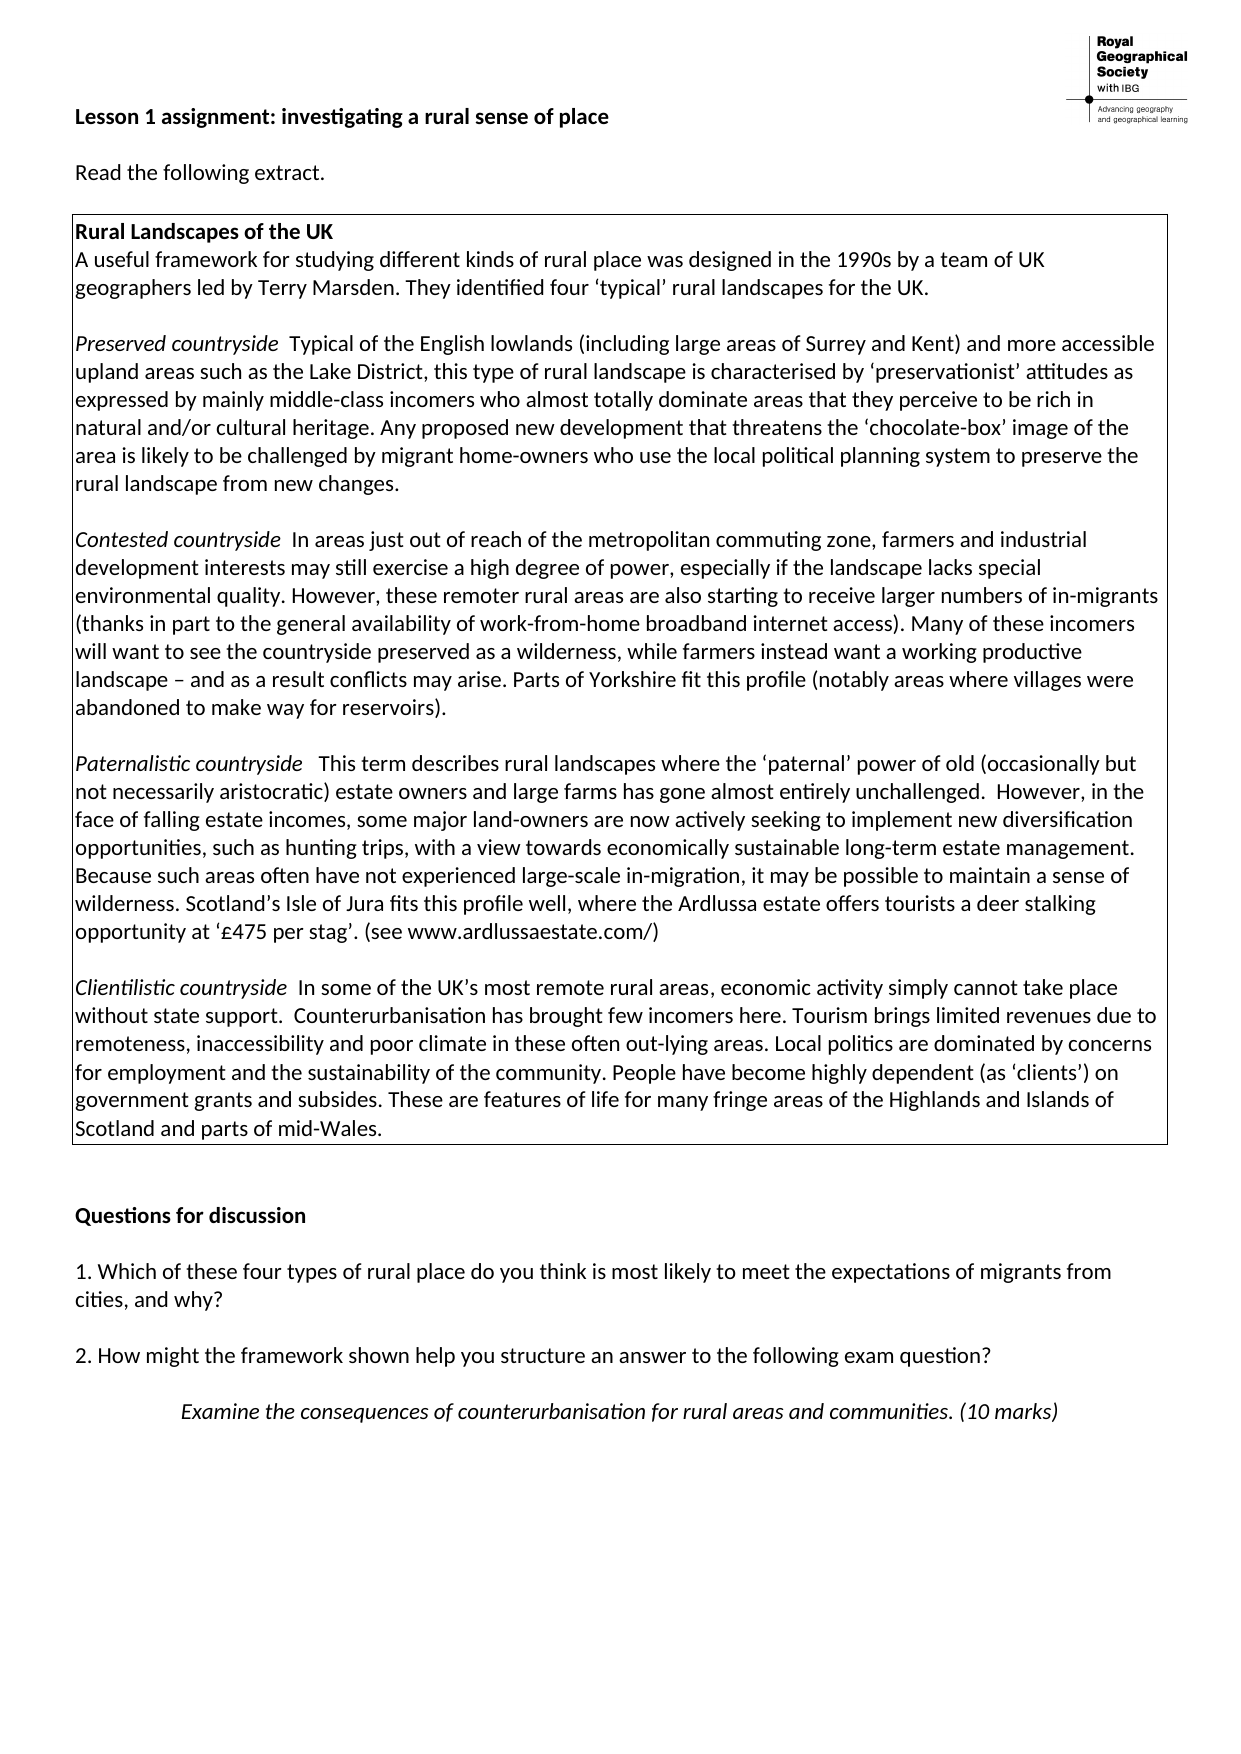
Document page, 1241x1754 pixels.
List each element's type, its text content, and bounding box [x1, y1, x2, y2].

text Preserved countryside Typical of the English lowlands (including large areas of Surrey and Kent) and more accessible upland areas such as the Lake District, this type of rural landscape is characterised by ‘preservationist’ attitudes as expressed by mainly middle-class incomers who almost totally dominate areas that they perceive to be rich in natural and/or cultural heritage. Any proposed new development that threatens the ‘chocolate-box’ image of the area is likely to be challenged by migrant home-owners who use the local political planning system to preserve the rural landscape from new changes. [75, 329, 1165, 497]
text Questions for discussion [75, 1201, 1165, 1229]
text Rural Landscapes of the UK [73, 215, 1167, 245]
text Paternalistic countryside This term describes rural landscapes where the ‘paternal’ power of old (occasionally but not necessarily aristocratic) estate owners and large farms has gone almost entirely unchallenged. However, in the face of falling estate incomes, some major land-owners are now actively seeking to implement new diversification opportunities, such as hunting trips, with a view towards economically sustainable long-term estate management. Because such areas often have not experienced large-scale in-migration, it may be possible to maintain a sense of wilderness. Scotland’s Isle of Jura fits this profile well, where the Ardlussa estate offers tourists a deer stalking opportunity at ‘£475 per stag’. (see www.ardlussaestate.com/) [75, 749, 1165, 946]
text Examine the consequences of counterurbanisation for rural areas and communities. (10 marks) [75, 1397, 1165, 1425]
text Lesson 1 assignment: investigating a rural sense of place [75, 102, 1165, 130]
picture [1064, 33, 1189, 125]
text Contested countryside In areas just out of reach of the metropolitan commuting zone, farmers and industrial development interests may still exercise a high degree of power, especially if the landscape lacks special environmental quality. However, these remoter rural areas are also starting to receive larger numbers of in-migrants (thanks in part to the general availability of work-from-home broadband internet access). Many of these incomers will want to see the countryside preserved as a wilderness, while farmers instead want a working productive landscape – and as a result conflicts may arise. Parts of Yorkshire fit this profile (notably areas where villages were abandoned to make way for reservoirs). [75, 525, 1165, 721]
text Clientilistic countryside In some of the UK’s most remote rural areas, economic activity simply cannot take place without state support. Counterurbanisation has brought few incomers here. Tourism brings limited revenues due to remoteness, inaccessibility and poor climate in these often out-lying areas. Local politics are dominated by concerns for employment and the sustainability of the community. People have become highly dependent (as ‘clients’) on government grants and subsides. These are features of life for many fringe areas of the Highlands and Islands of Scotland and parts of mid-Wales. [73, 970, 1167, 1144]
text 2. How might the framework shown help you structure an answer to the following exam question? [75, 1341, 1165, 1369]
text 1. Which of these four types of rural place do you think is most likely to meet the expectations of migrants from cities, and why? [75, 1257, 1165, 1313]
text A useful framework for studying different kinds of rural place was designed in the 1990s by a team of UK geographers led by Terry Marsden. They identified four ‘typical’ rural landscapes for the UK. [75, 245, 1165, 301]
text Read the following extract. [75, 158, 1165, 186]
